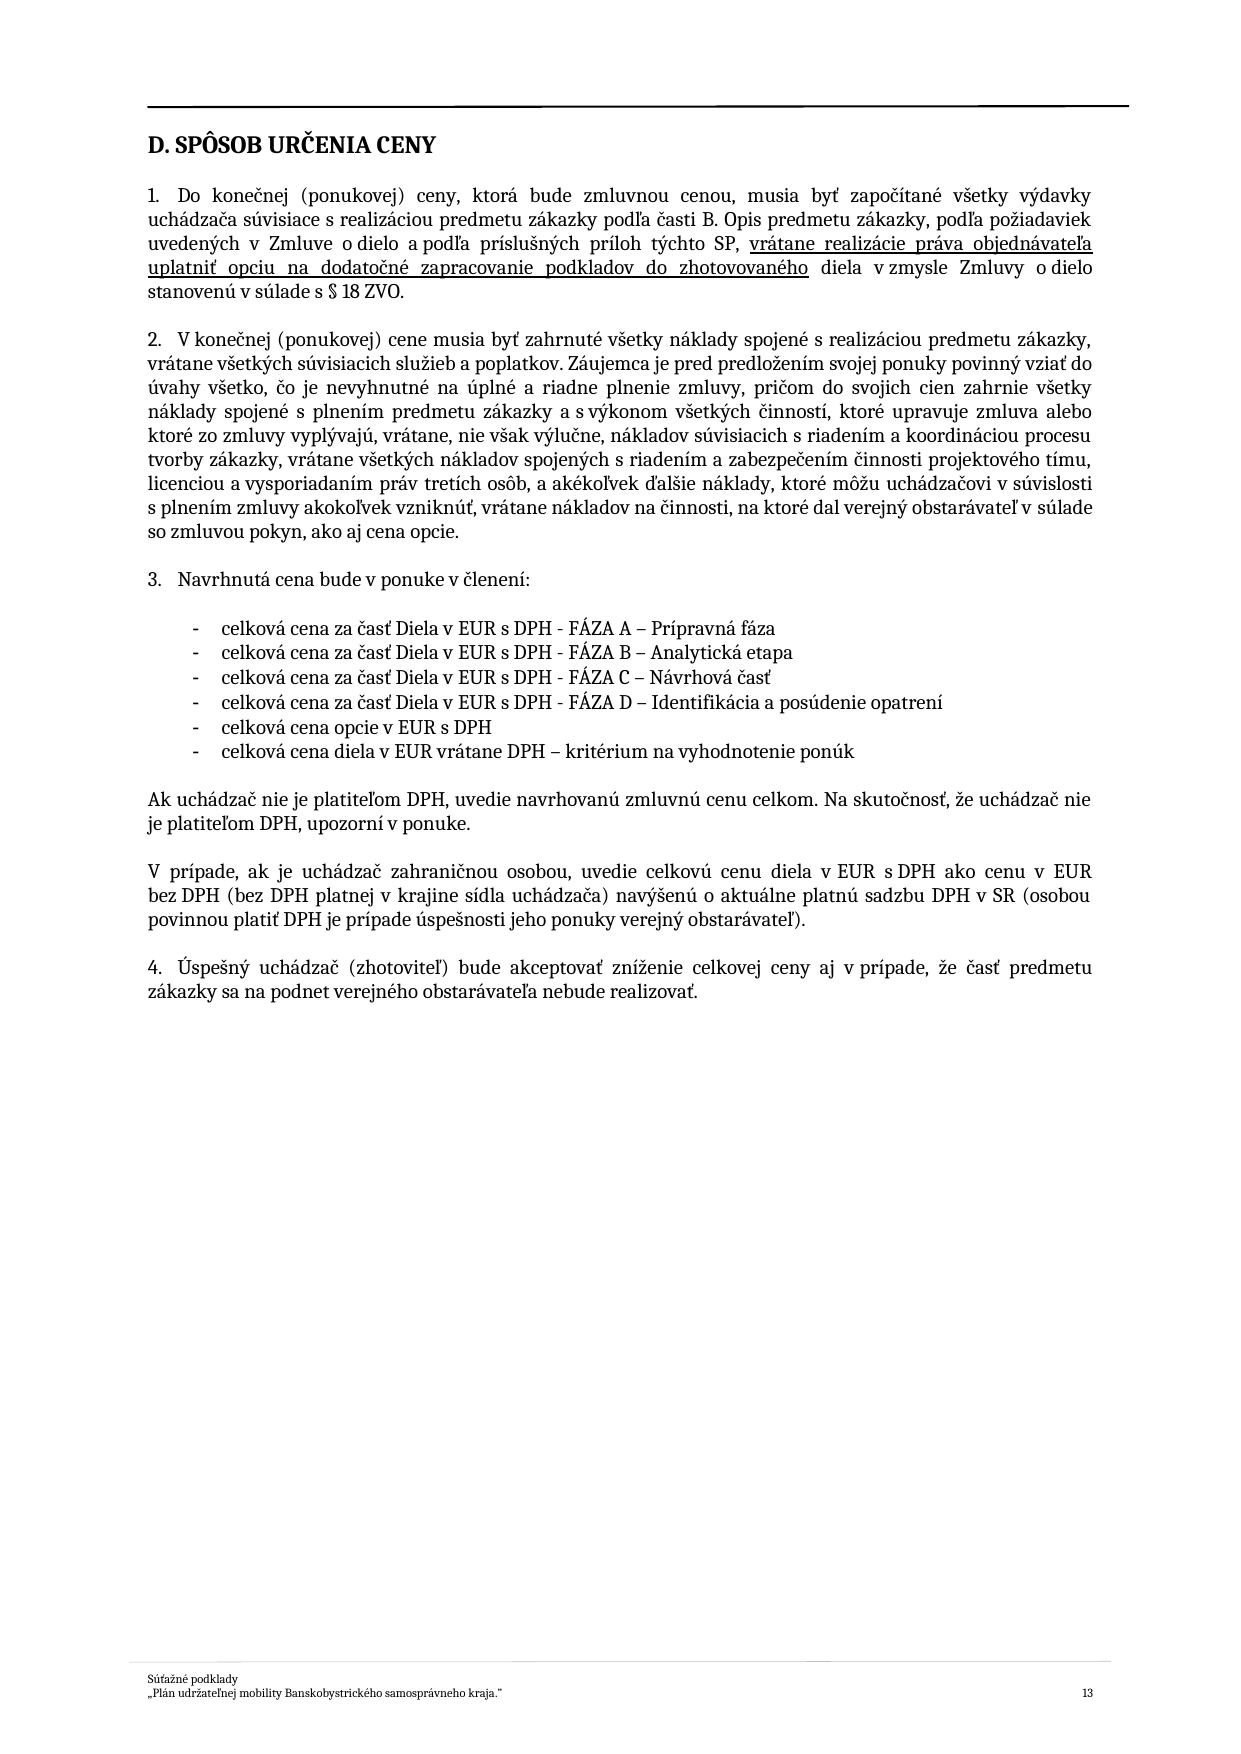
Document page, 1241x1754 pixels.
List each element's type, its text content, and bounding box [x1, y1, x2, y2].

list V konečnej (ponukovej) cene musia byť zahrnuté všetky náklady spojené s realizáciou predmetu zákazky, vrátane všetkých súvisiacich služieb a poplatkov. Záujemca je pred predložením svojej ponuky povinný vziať do úvahy všetko, čo je nevyhnutné na úplné a riadne plnenie zmluvy, pričom do svojich cien zahrnie všetky náklady spojené s plnením predmetu zákazky a s výkonom všetkých činností, ktoré upravuje zmluva alebo ktoré zo zmluvy vyplývajú, vrátane, nie však výlučne, nákladov súvisiacich s riadením a koordináciou procesu tvorby zákazky, vrátane všetkých nákladov spojených s riadením a zabezpečením činnosti projektového tímu, licenciou a vysporiadaním práv tretích osôb, a akékoľvek ďalšie náklady, ktoré môžu uchádzačovi v súvislosti s plnením zmluvy akokoľvek vzniknúť, vrátane nákladov na činnosti, na ktoré dal verejný obstarávateľ v súlade so zmluvou pokyn, ako aj cena opcie. [148, 328, 1092, 543]
list celková cena opcie v EUR s DPH [192, 714, 1092, 739]
list Úspešný uchádzač (zhotoviteľ) bude akceptovať zníženie celkovej ceny aj v prípade, že časť predmetu zákazky sa na podnet verejného obstarávateľa nebude realizovať. [148, 956, 1092, 1004]
list celková cena za časť Diela v EUR s DPH - FÁZA A – Prípravná fáza [192, 615, 1092, 640]
list Do konečnej (ponukovej) ceny, ktorá bude zmluvnou cenou, musia byť započítané všetky výdavky uchádzača súvisiace s realizáciou predmetu zákazky podľa časti B. Opis predmetu zákazky, podľa požiadaviek uvedených v Zmluve o dielo a podľa príslušných príloh týchto SP, vrátane realizácie práva objednávateľa uplatniť opciu na dodatočné zapracovanie podkladov do zhotovovaného diela v zmysle Zmluvy o dielo stanovenú v súlade s § 18 ZVO. [148, 184, 1092, 304]
list celková cena za časť Diela v EUR s DPH - FÁZA D – Identifikácia a posúdenie opatrení [192, 690, 1092, 714]
text Ak uchádzač nie je platiteľom DPH, uvedie navrhovanú zmluvnú cenu celkom. Na skutočnosť, že uchádzač nie je platiteľom DPH, upozorní v ponuke. [148, 788, 1092, 836]
text V prípade, ak je uchádzač zahraničnou osobou, uvedie celkovú cenu diela v EUR s DPH ako cenu v EUR bez DPH (bez DPH platnej v krajine sídla uchádzača) navýšenú o aktuálne platnú sadzbu DPH v SR (osobou povinnou platiť DPH je prípade úspešnosti jeho ponuky verejný obstarávateľ). [148, 860, 1092, 932]
list celková cena za časť Diela v EUR s DPH - FÁZA C – Návrhová časť [192, 665, 1092, 690]
text D. SPÔSOB URČENIA CENY [148, 131, 1092, 160]
list celková cena za časť Diela v EUR s DPH - FÁZA B – Analytická etapa [192, 640, 1092, 665]
list Navrhnutá cena bude v ponuke v členení: [148, 567, 1092, 591]
list celková cena diela v EUR vrátane DPH – kritérium na vyhodnotenie ponúk [192, 739, 1092, 764]
